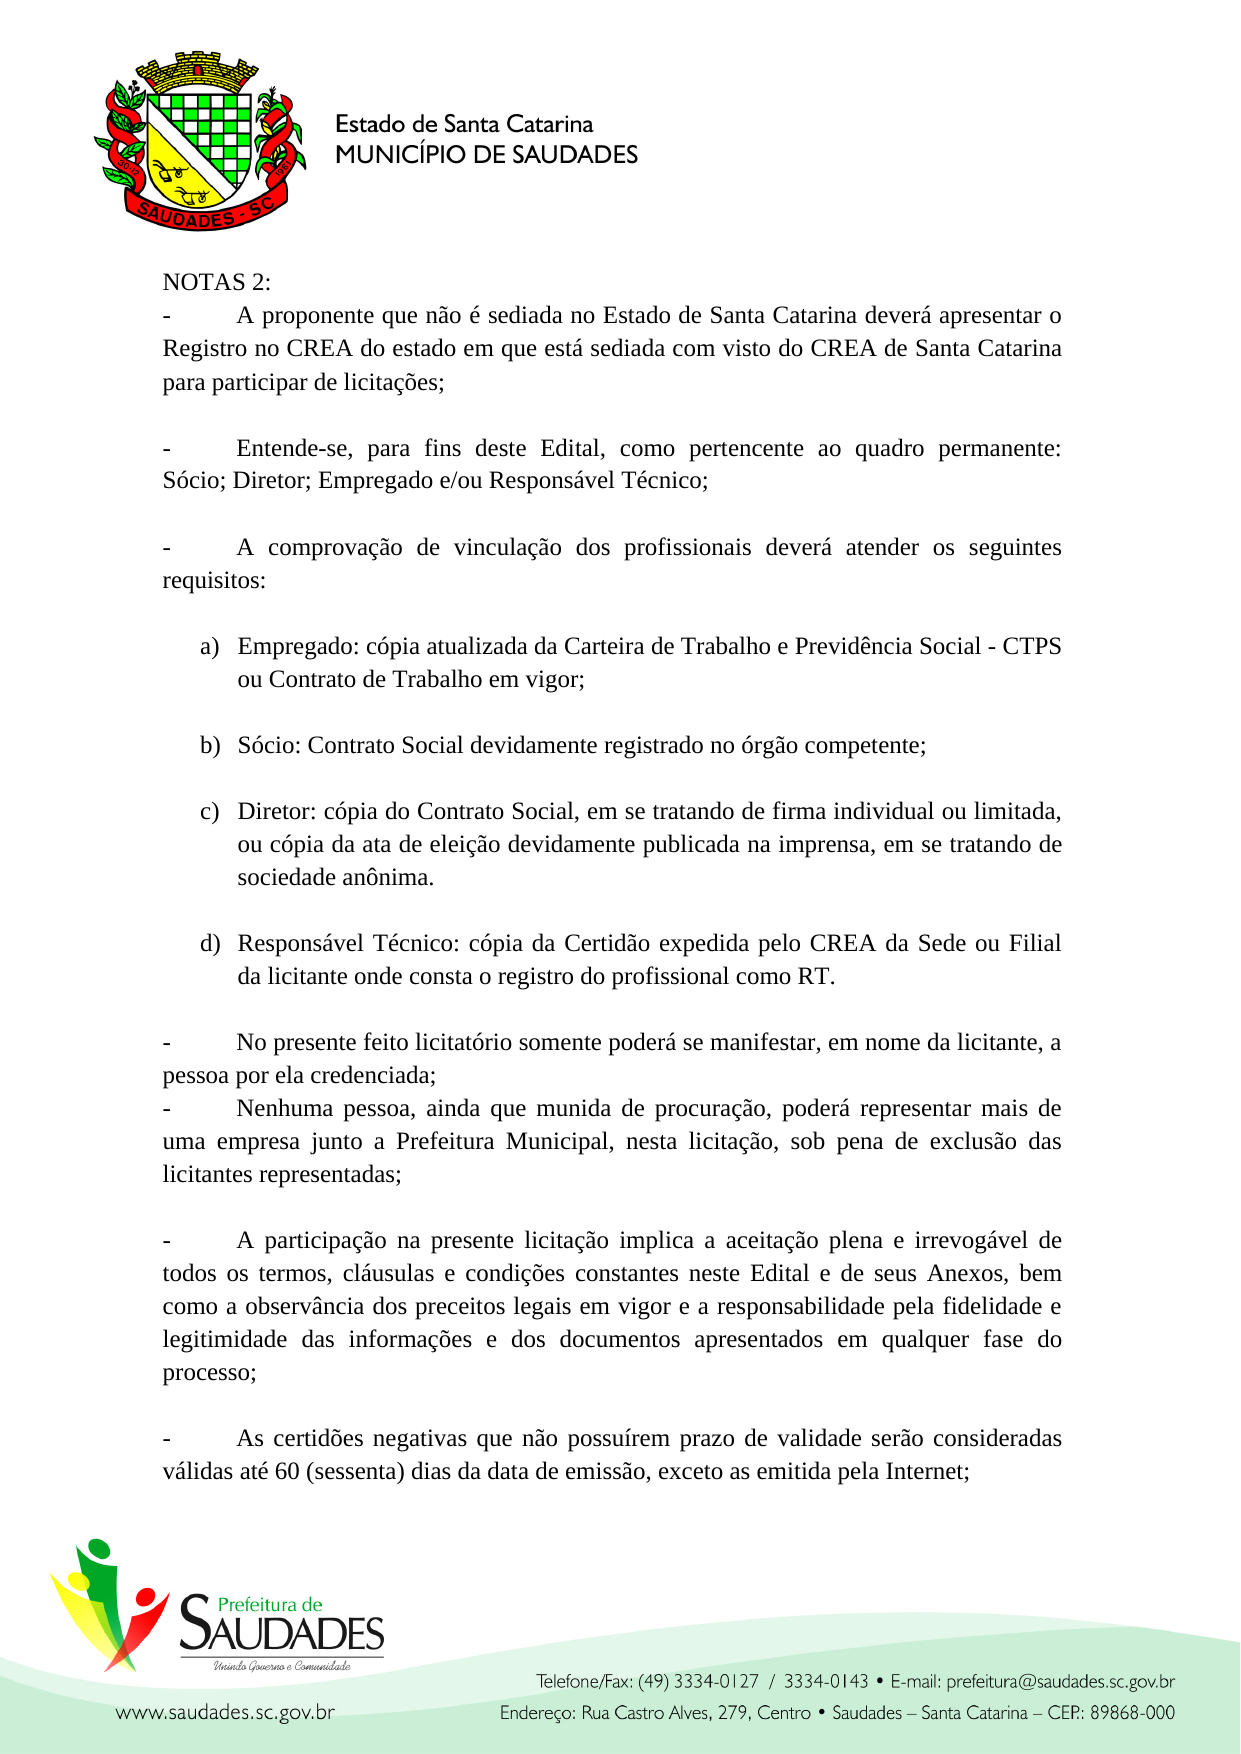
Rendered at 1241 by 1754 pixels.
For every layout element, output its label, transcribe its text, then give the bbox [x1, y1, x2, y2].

picture [0, 1522, 1241, 1754]
list Diretor: cópia do Contrato Social, em se tratando de firma individual ou limitada, ou cópia da ata de eleição devidamente publicada na imprensa, em se tratando de sociedade anônima. [200, 796, 1063, 891]
text - A comprovação de vinculação dos profissionais deverá atender os seguintes requisitos: [162, 532, 1063, 593]
text NOTAS 2: [162, 267, 1063, 296]
text - As certidões negativas que não possuírem prazo de validade serão consideradas válidas até 60 (sessenta) dias da data de emissão, exceto as emitida pela Internet; [162, 1423, 1063, 1485]
list Sócio: Contrato Social devidamente registrado no órgão competente; [200, 730, 1063, 758]
list Empregado: cópia atualizada da Carteira de Trabalho e Previdência Social - CTPS ou Contrato de Trabalho em vigor; [200, 631, 1063, 692]
text - Entende-se, para fins deste Edital, como pertencente ao quadro permanente: Sócio; Diretor; Empregado e/ou Responsável Técnico; [162, 433, 1063, 494]
text - No presente feito licitatório somente poderá se manifestar, em nome da licitante, a pessoa por ela credenciada; [162, 1027, 1063, 1089]
list Responsável Técnico: cópia da Certidão expedida pelo CREA da Sede ou Filial da licitante onde consta o registro do profissional como RT. [200, 928, 1063, 990]
text - Nenhuma pessoa, ainda que munida de procuração, poderá representar mais de uma empresa junto a Prefeitura Municipal, nesta licitação, sob pena de exclusão das licitantes representadas; [162, 1093, 1063, 1188]
text - A participação na presente licitação implica a aceitação plena e irrevogável de todos os termos, cláusulas e condições constantes neste Edital e de seus Anexos, bem como a observância dos preceitos legais em vigor e a responsabilidade pela fidelidade e legitimidade das informações e dos documentos apresentados em qualquer fase do processo; [162, 1225, 1063, 1386]
picture [29, 0, 1241, 240]
text - A proponente que não é sediada no Estado de Santa Catarina deverá apresentar o Registro no CREA do estado em que está sediada com visto do CREA de Santa Catarina para participar de licitações; [162, 301, 1063, 395]
